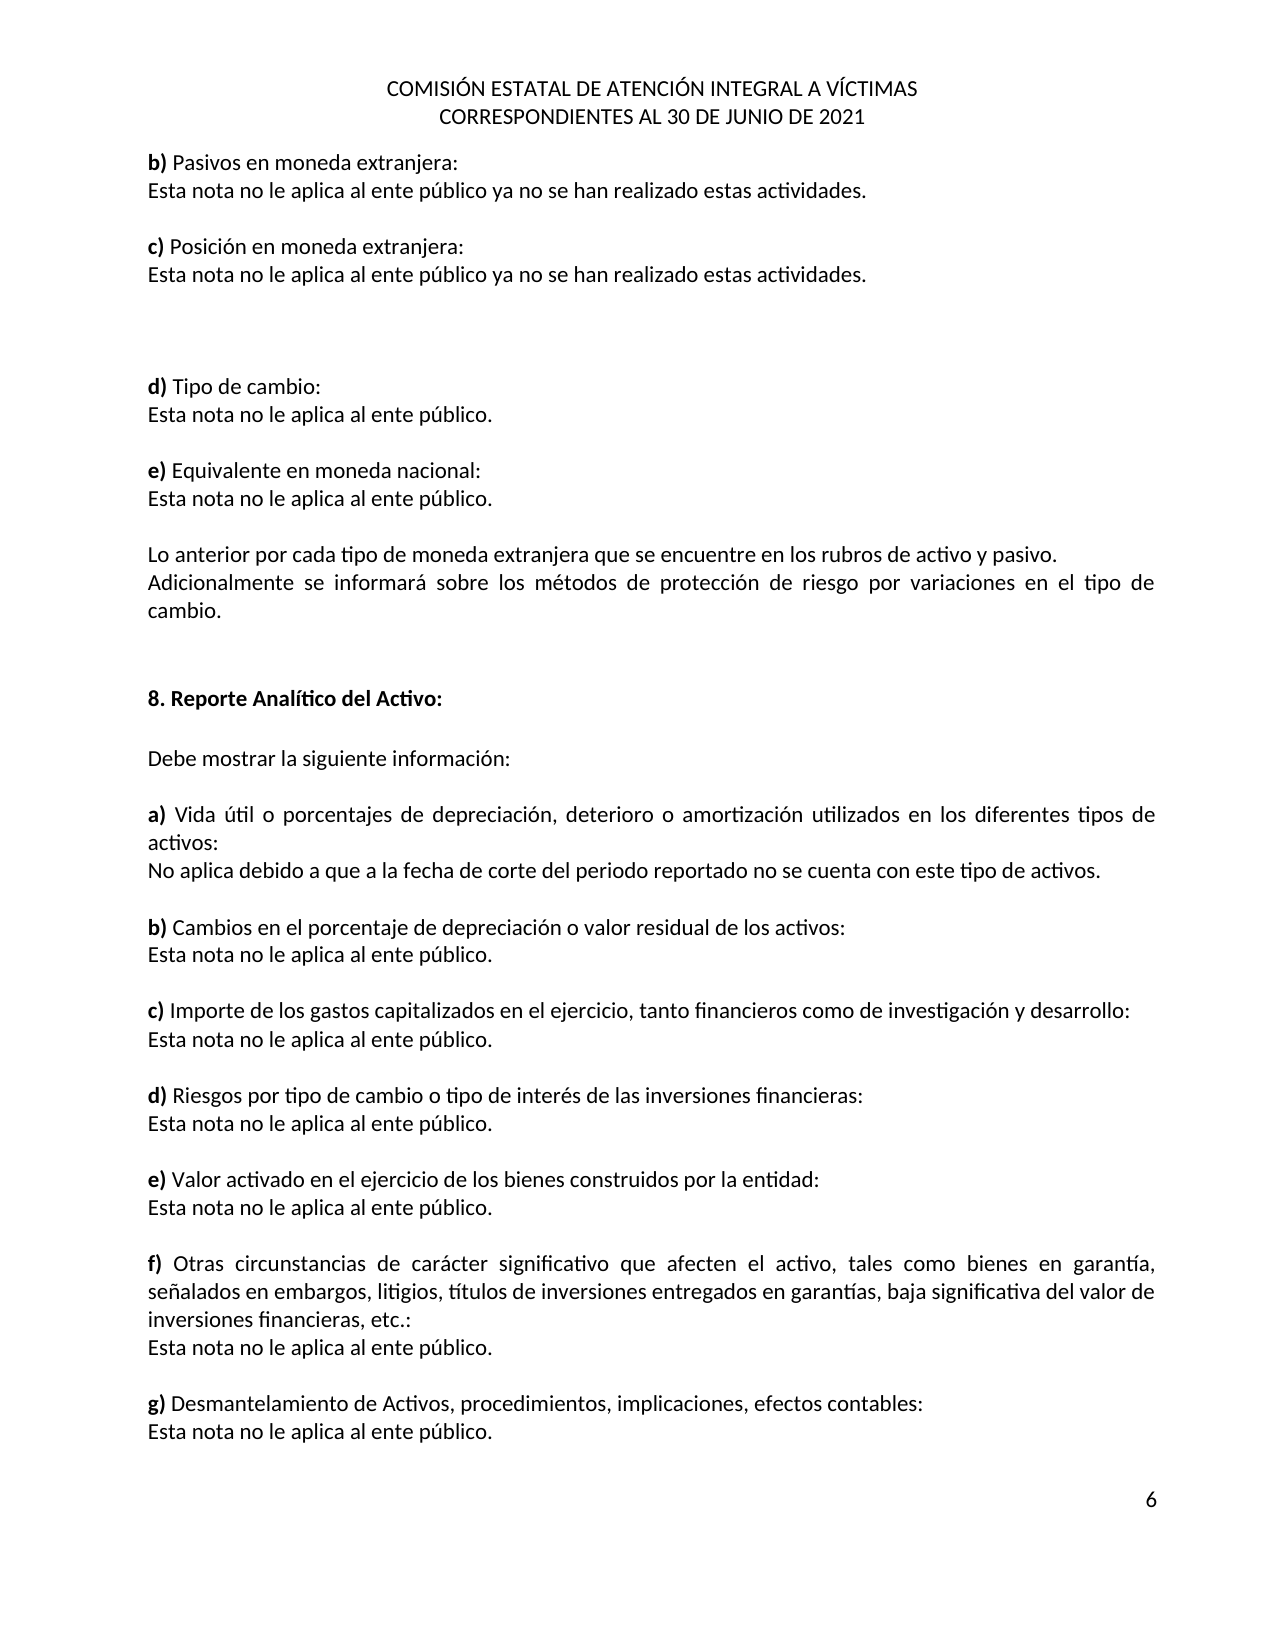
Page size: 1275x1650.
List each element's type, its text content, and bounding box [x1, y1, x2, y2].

text d) Tipo de cambio: [148, 372, 1157, 400]
text f) Otras circunstancias de carácter significativo que afecten el activo, tales como bienes en garantía, señalados en embargos, litigios, títulos de inversiones entregados en garantías, baja significativa del valor de inversiones financieras, etc.: [148, 1249, 1157, 1333]
text Esta nota no le aplica al ente público. [148, 484, 1157, 512]
text e) Equivalente en moneda nacional: [148, 456, 1157, 484]
text Esta nota no le aplica al ente público. [148, 1025, 1157, 1053]
text Esta nota no le aplica al ente público. [148, 1109, 1157, 1137]
text d) Riesgos por tipo de cambio o tipo de interés de las inversiones financieras: [148, 1081, 1157, 1109]
text Esta nota no le aplica al ente público. [148, 1417, 1157, 1445]
text No aplica debido a que a la fecha de corte del periodo reportado no se cuenta con este tipo de activos. [148, 857, 1157, 884]
text Esta nota no le aplica al ente público. [148, 941, 1157, 969]
text Esta nota no le aplica al ente público. [148, 1333, 1157, 1361]
text b) Pasivos en moneda extranjera: [148, 148, 1157, 176]
text g) Desmantelamiento de Activos, procedimientos, implicaciones, efectos contables: [148, 1389, 1157, 1417]
text b) Cambios en el porcentaje de depreciación o valor residual de los activos: [148, 913, 1157, 941]
text a) Vida útil o porcentajes de depreciación, deterioro o amortización utilizados en los diferentes tipos de activos: [148, 801, 1157, 857]
text Esta nota no le aplica al ente público. [148, 1193, 1157, 1221]
text c) Posición en moneda extranjera: [148, 232, 1157, 260]
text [148, 260, 1157, 288]
subtitle 8. Reporte Analítico del Activo: [148, 684, 1157, 712]
text Debe mostrar la siguiente información: [148, 744, 1157, 772]
text e) Valor activado en el ejercicio de los bienes construidos por la entidad: [148, 1165, 1157, 1193]
text c) Importe de los gastos capitalizados en el ejercicio, tanto financieros como de investigación y desarrollo: [148, 997, 1157, 1025]
text Lo anterior por cada tipo de moneda extranjera que se encuentre en los rubros de activo y pasivo. [148, 540, 1157, 568]
text Esta nota no le aplica al ente público. [148, 400, 1157, 428]
text Adicionalmente se informará sobre los métodos de protección de riesgo por variaciones en el tipo de cambio. [148, 568, 1157, 624]
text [148, 176, 1157, 204]
